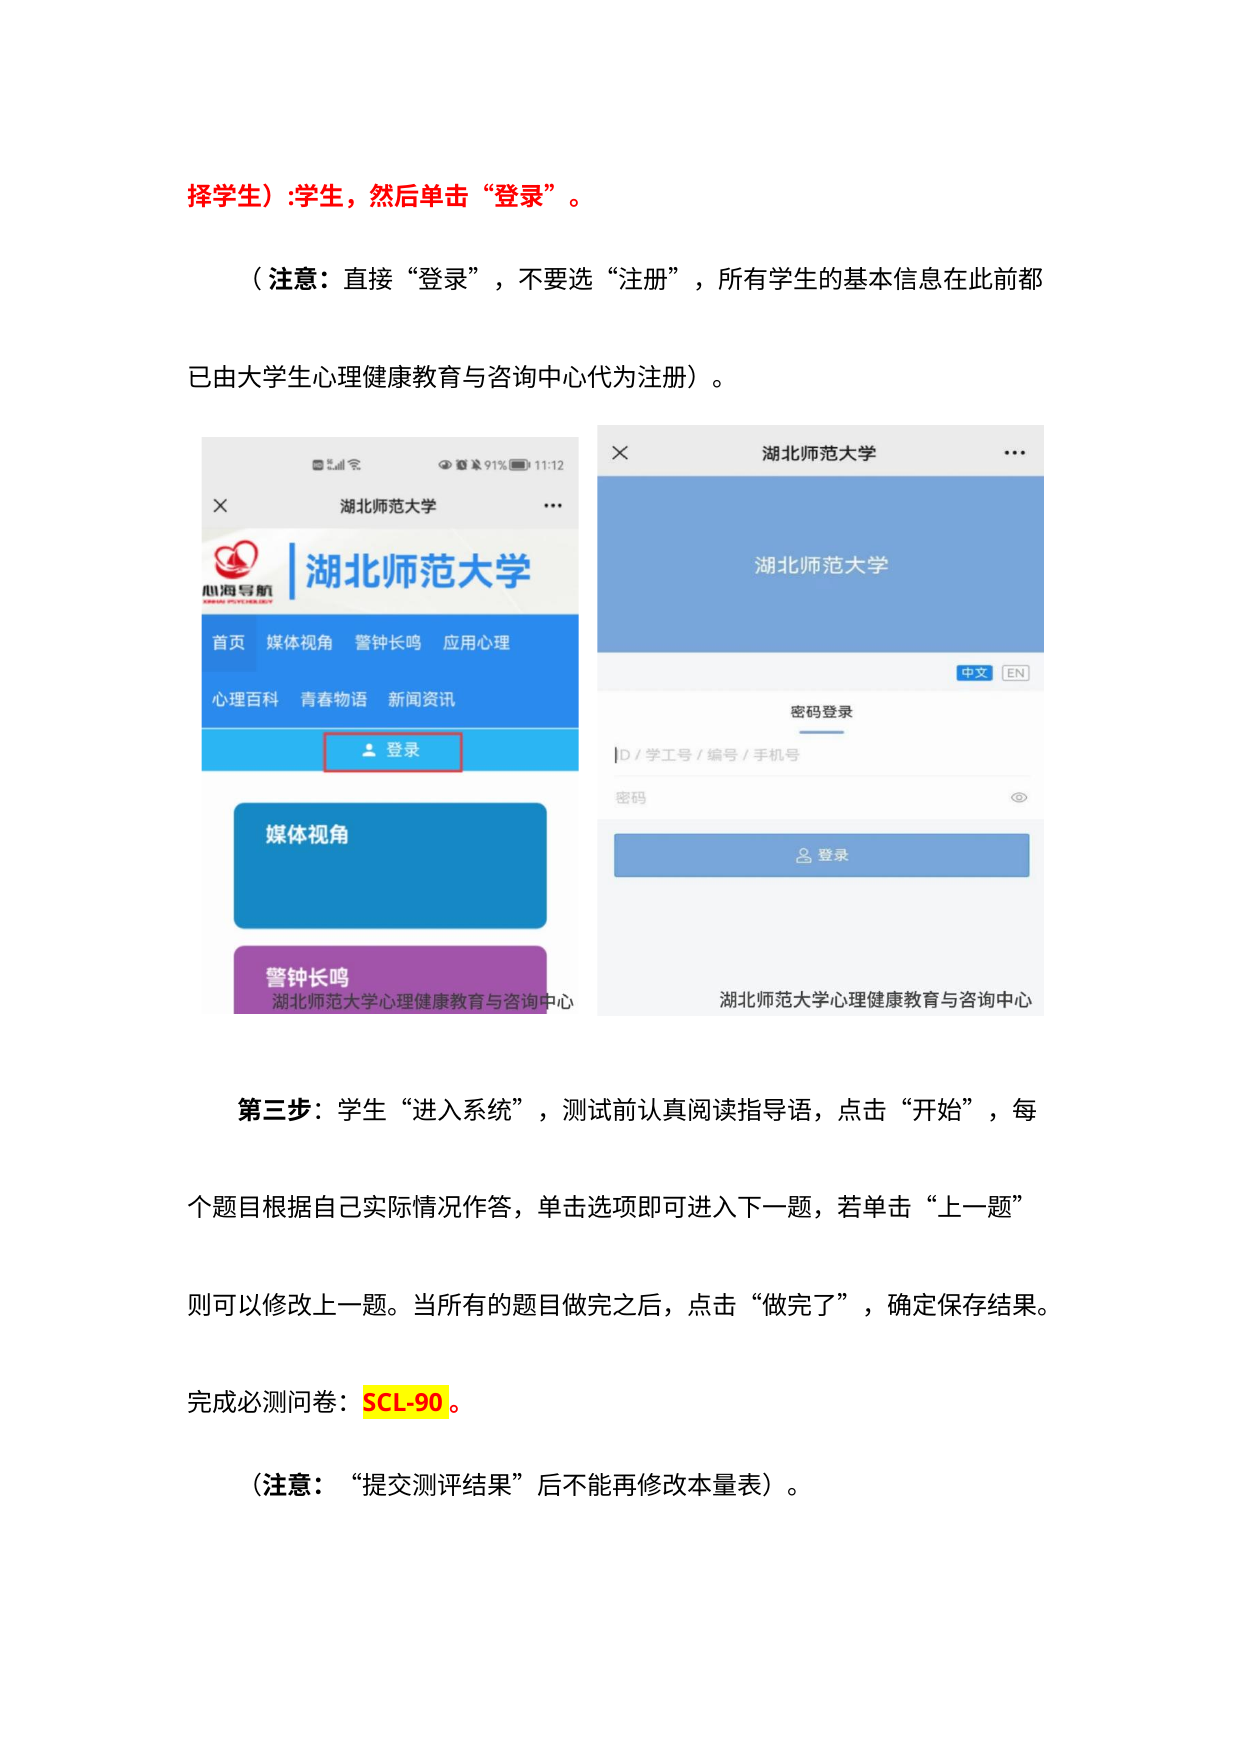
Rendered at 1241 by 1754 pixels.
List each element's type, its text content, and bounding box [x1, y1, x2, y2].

text （ 注意：直接“登录”，不要选“注册”，所有学生的基本信息在此前都已由大学生心理健康教育与咨询中心代为注册）。 [187, 245, 1053, 408]
picture [201, 437, 579, 1014]
text （注意：“提交测评结果”后不能再修改本量表）。 [187, 1451, 1053, 1516]
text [187, 162, 1053, 227]
text 第三步：学生“进入系统”，测试前认真阅读指导语，点击“开始”，每个题目根据自己实际情况作答，单击选项即可进入下一题，若单击“上一题”则可以修改上一题。当所有的题目做完之后，点击“做完了”，确定保存结果。完成必测问卷：SCL-90 。 [187, 1076, 1053, 1433]
picture [597, 425, 1044, 1016]
